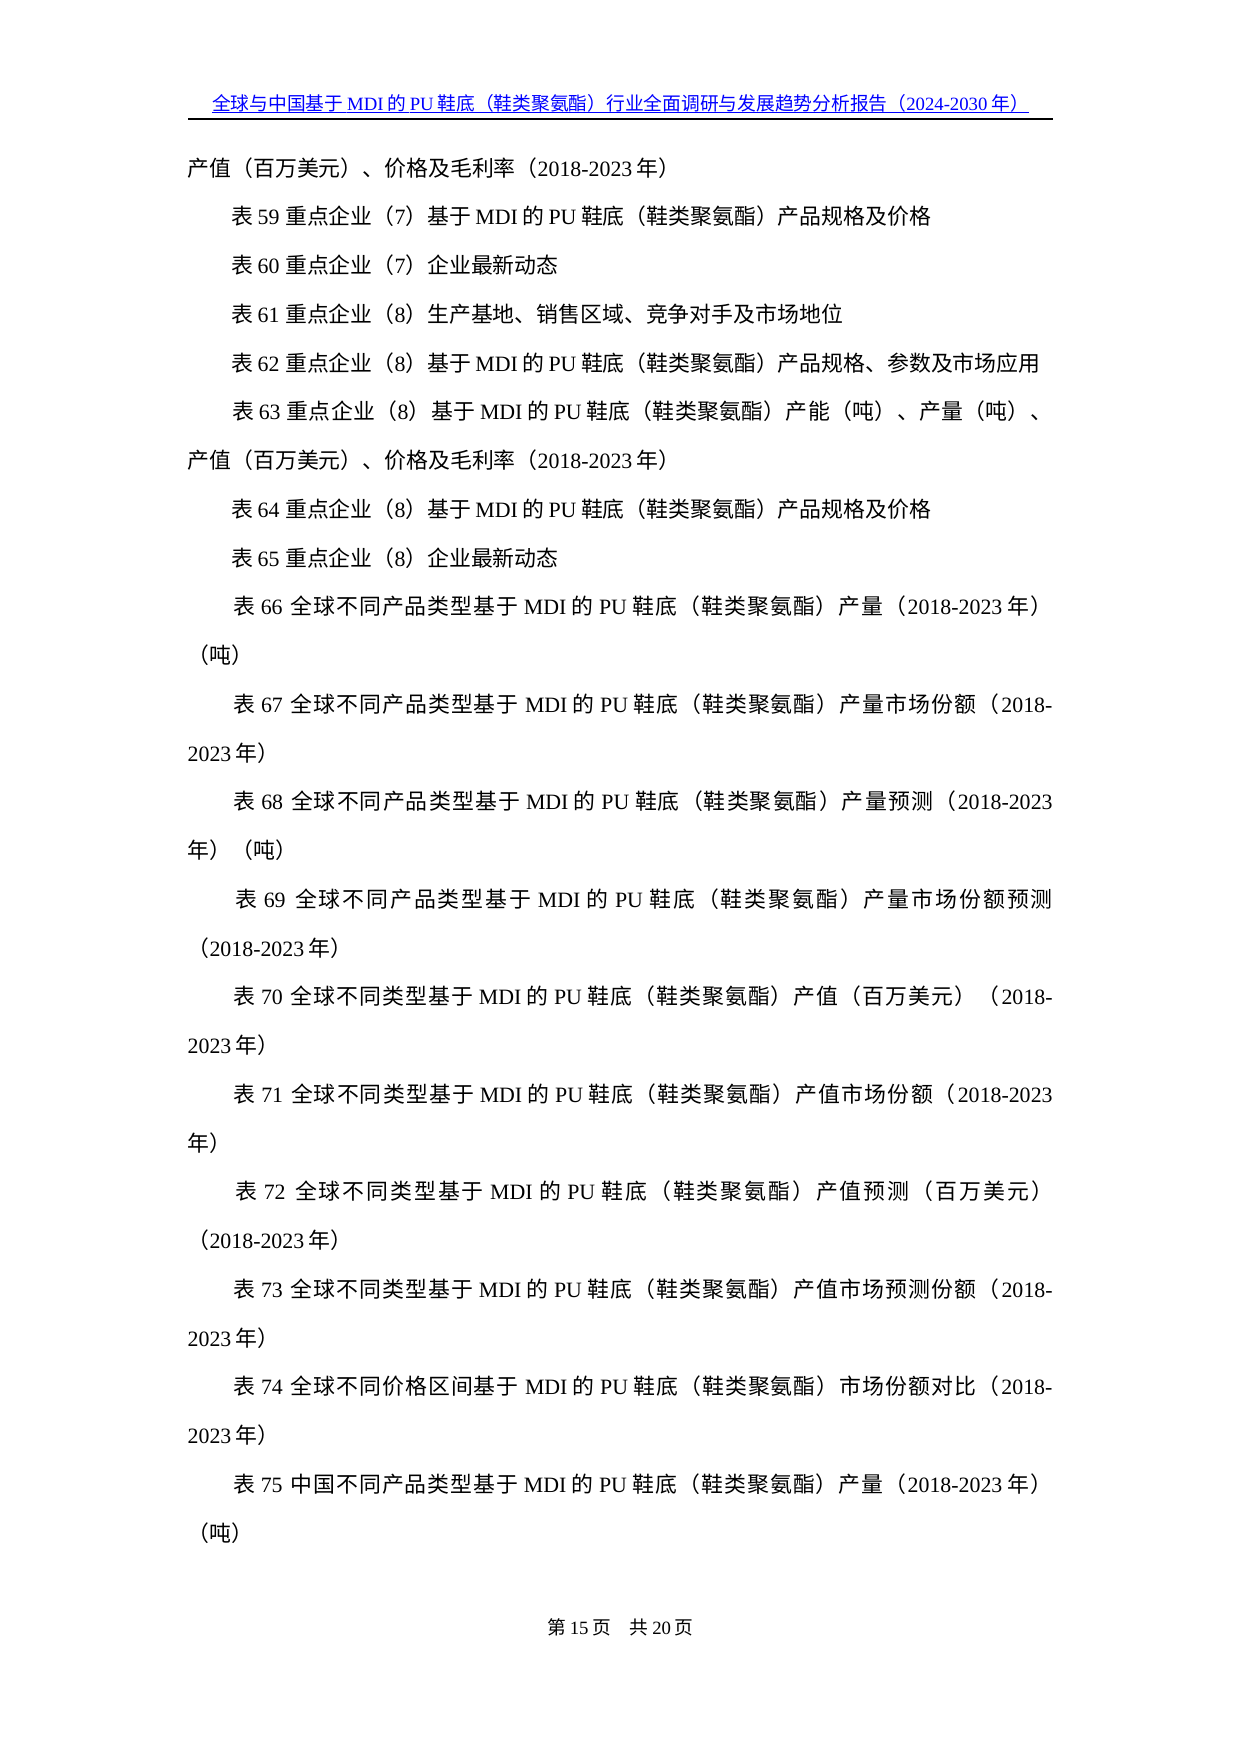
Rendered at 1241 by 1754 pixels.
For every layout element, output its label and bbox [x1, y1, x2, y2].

text [187, 150, 1053, 1548]
